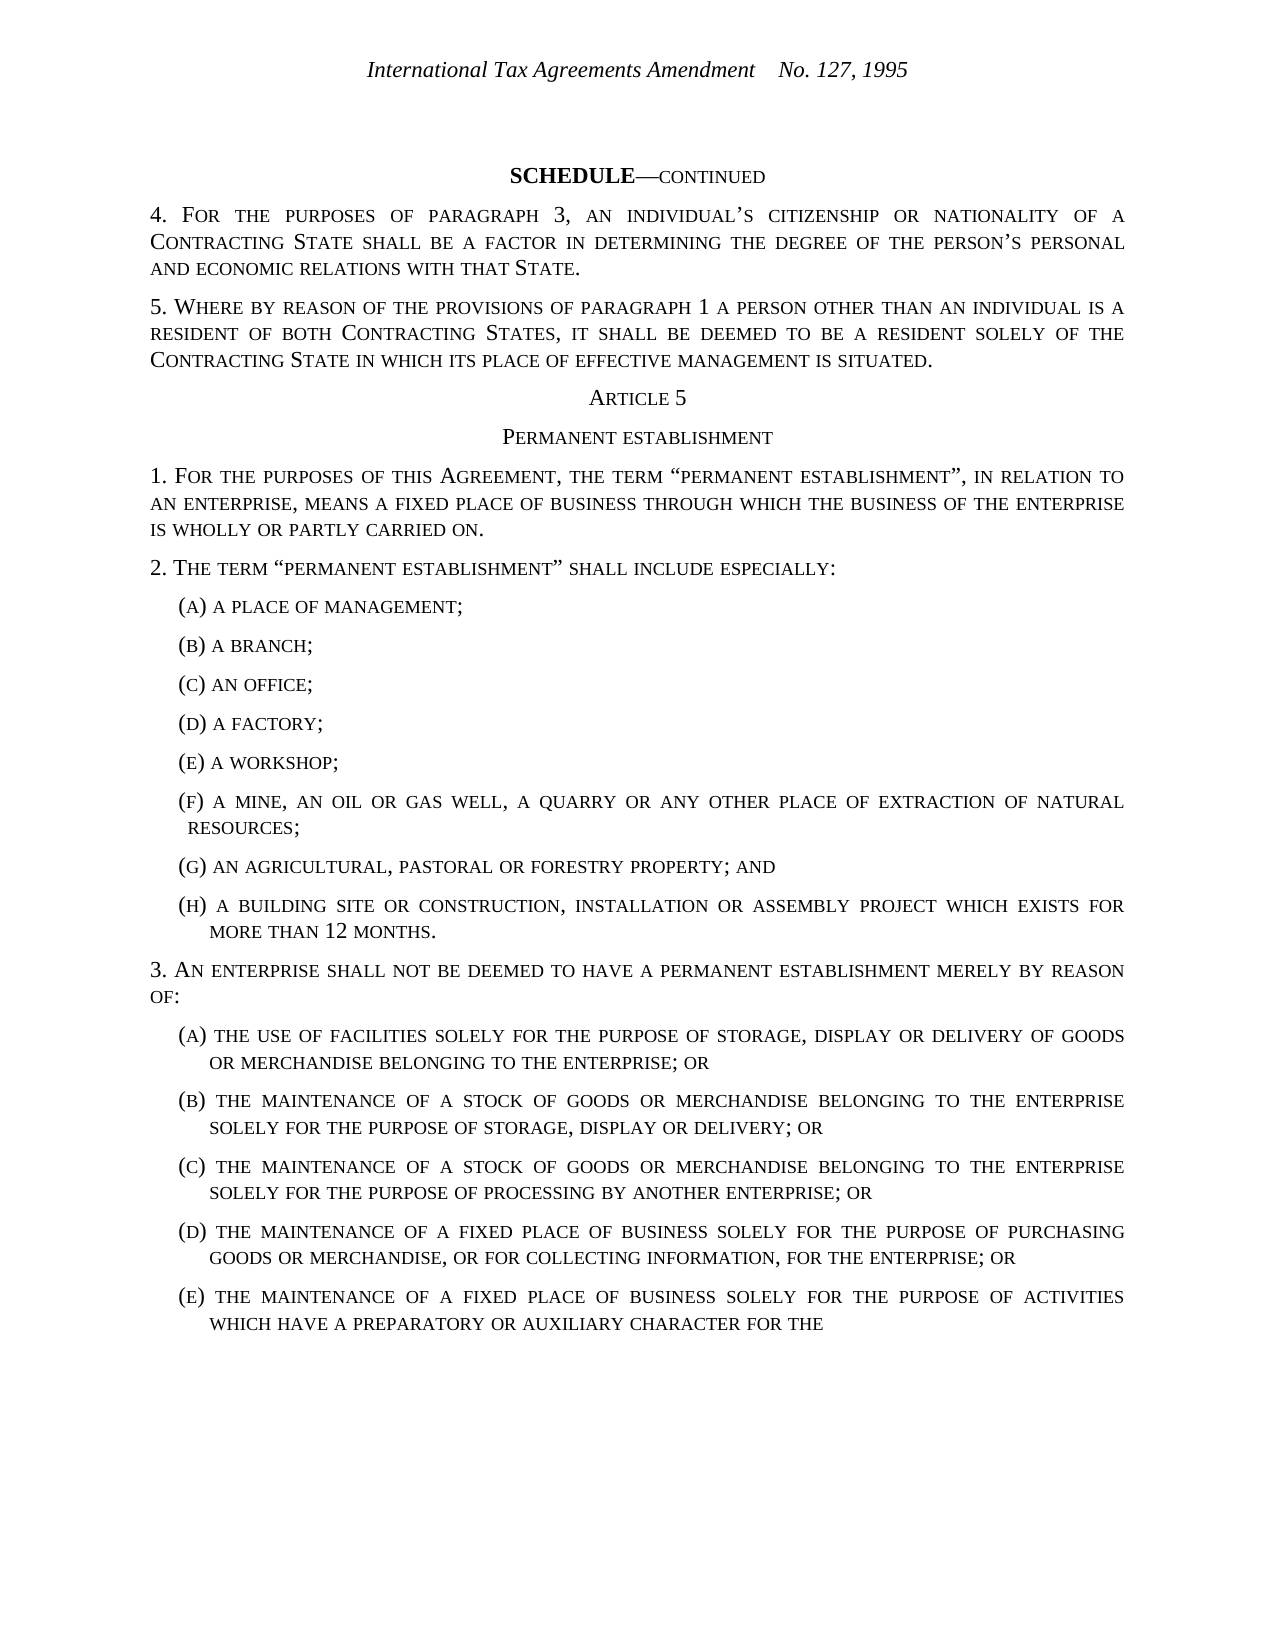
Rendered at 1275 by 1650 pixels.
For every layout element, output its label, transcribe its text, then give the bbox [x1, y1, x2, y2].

text (d) a factory; [178, 709, 1125, 736]
text (e) the maintenance of a fixed place of business solely for the purpose of activities which have a preparatory or auxiliary character for the [178, 1282, 1125, 1335]
text (h) a building site or construction, installation or assembly project which exists for more than 12 months. [178, 891, 1125, 944]
text (e) a workshop; [178, 748, 1125, 774]
text 3. An enterprise shall not be deemed to have a permanent establishment merely by reason of: [150, 956, 1125, 1009]
text SCHEDULE—continued [150, 162, 1125, 189]
text 5. Where by reason of the provisions of paragraph 1 a person other than an individual is a resident of both Contracting States, it shall be deemed to be a resident solely of the Contracting State in which its place of effective management is situated. [150, 293, 1125, 372]
text (f) a mine, an oil or gas well, a quarry or any other place of extraction of natural resources; [178, 787, 1125, 839]
text 4. For the purposes of paragraph 3, an individual’s citizenship or nationality of a Contracting State shall be a factor in determining the degree of the person’s personal and economic relations with that State. [150, 201, 1125, 280]
text (d) the maintenance of a fixed place of business solely for the purpose of purchasing goods or merchandise, or for collecting information, for the enterprise; or [178, 1217, 1125, 1270]
text (b) the maintenance of a stock of goods or merchandise belonging to the enterprise solely for the purpose of storage, display or delivery; or [178, 1087, 1125, 1139]
text (c) an office; [178, 670, 1125, 697]
text Article 5 [150, 384, 1125, 411]
text (b) a branch; [178, 631, 1125, 658]
text (c) the maintenance of a stock of goods or merchandise belonging to the enterprise solely for the purpose of processing by another enterprise; or [178, 1152, 1125, 1204]
text (a) a place of management; [178, 593, 1125, 619]
text (a) the use of facilities solely for the purpose of storage, display or delivery of goods or merchandise belonging to the enterprise; or [178, 1021, 1125, 1074]
text 2. The term “permanent establishment” shall include especially: [150, 554, 1125, 580]
text 1. For the purposes of this Agreement, the term “permanent establishment”, in relation to an enterprise, means a fixed place of business through which the business of the enterprise is wholly or partly carried on. [150, 462, 1125, 541]
text (g) an agricultural, pastoral or forestry property; and [178, 852, 1125, 878]
text Permanent establishment [150, 423, 1125, 450]
